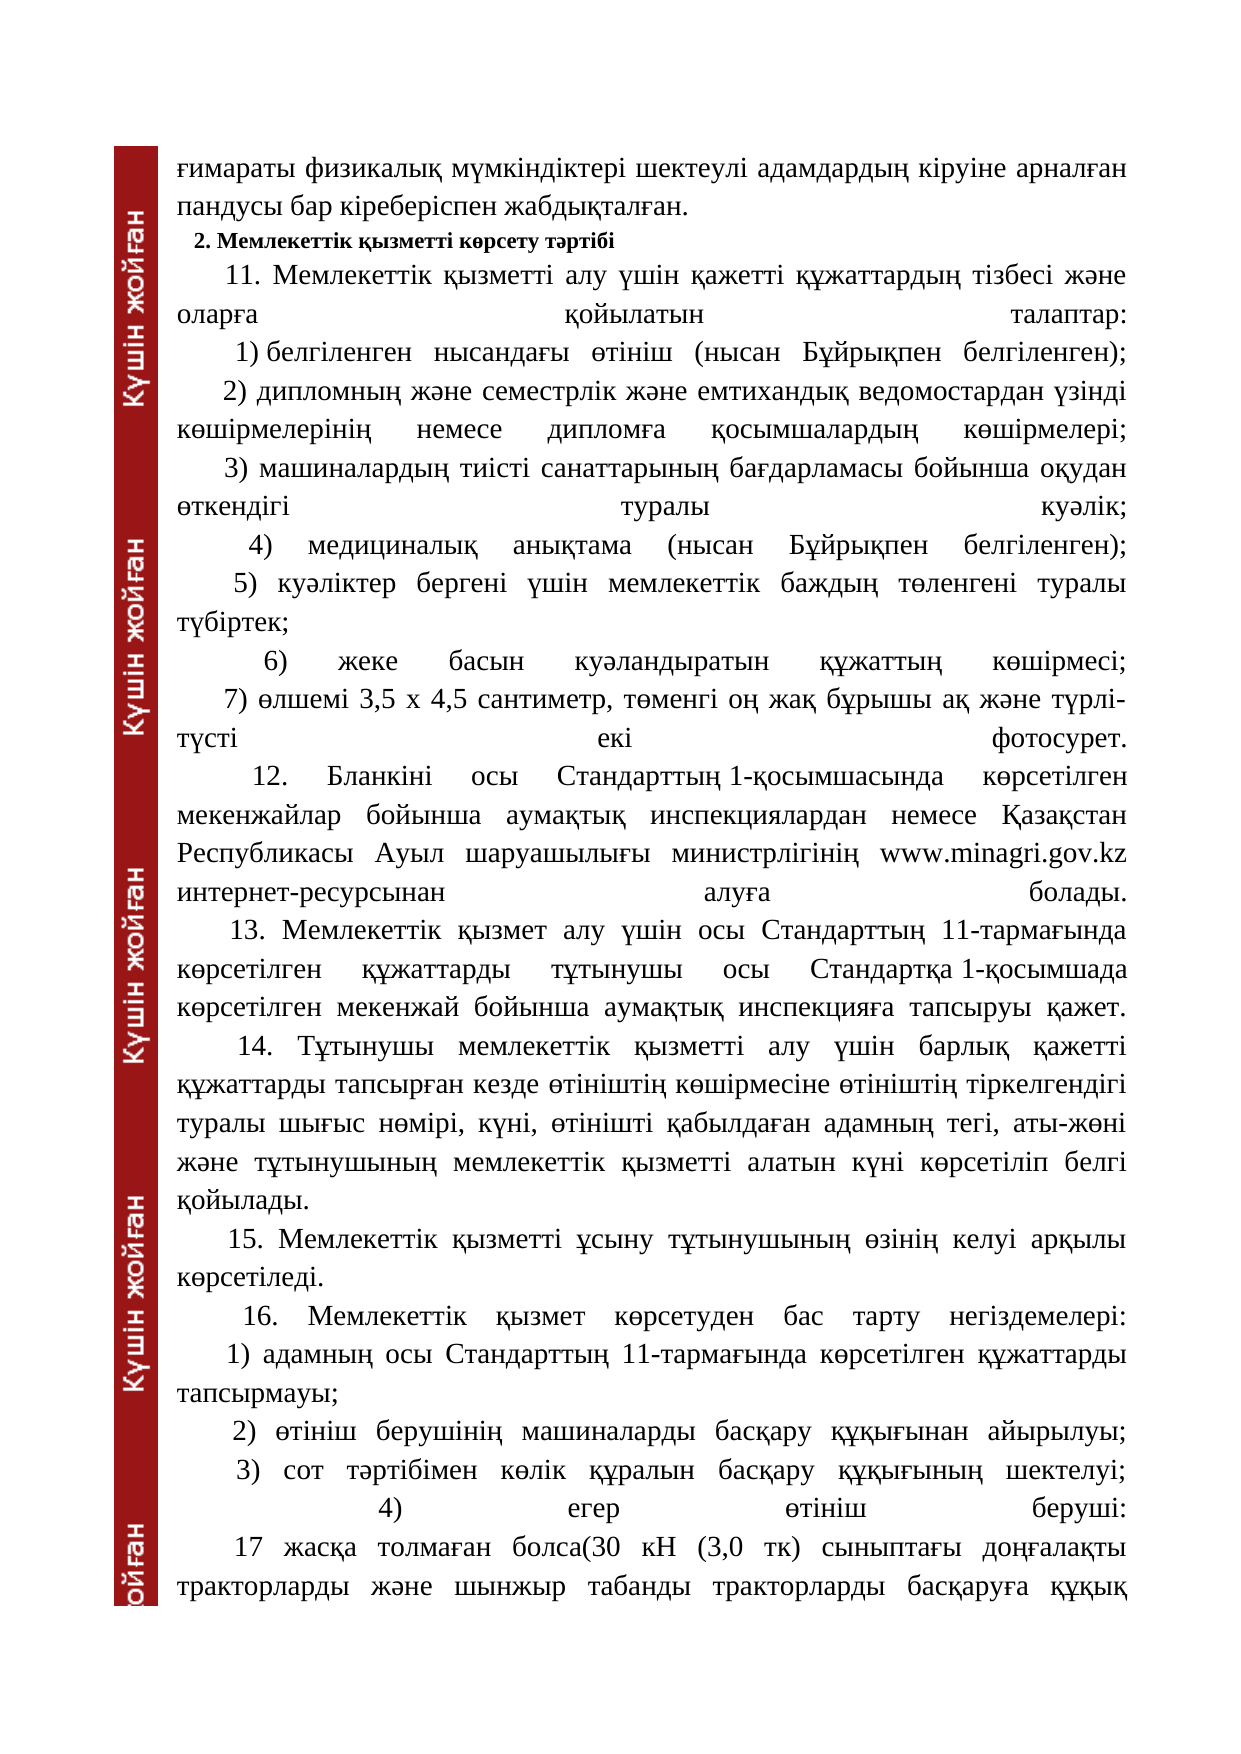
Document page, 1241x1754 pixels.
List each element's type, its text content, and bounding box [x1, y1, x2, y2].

text 2. Мемлекеттік қызметті көрсету тәртібі [112, 227, 1128, 253]
picture [114, 222, 158, 227]
picture [114, 146, 158, 150]
picture [114, 1601, 158, 1606]
picture [114, 253, 158, 257]
